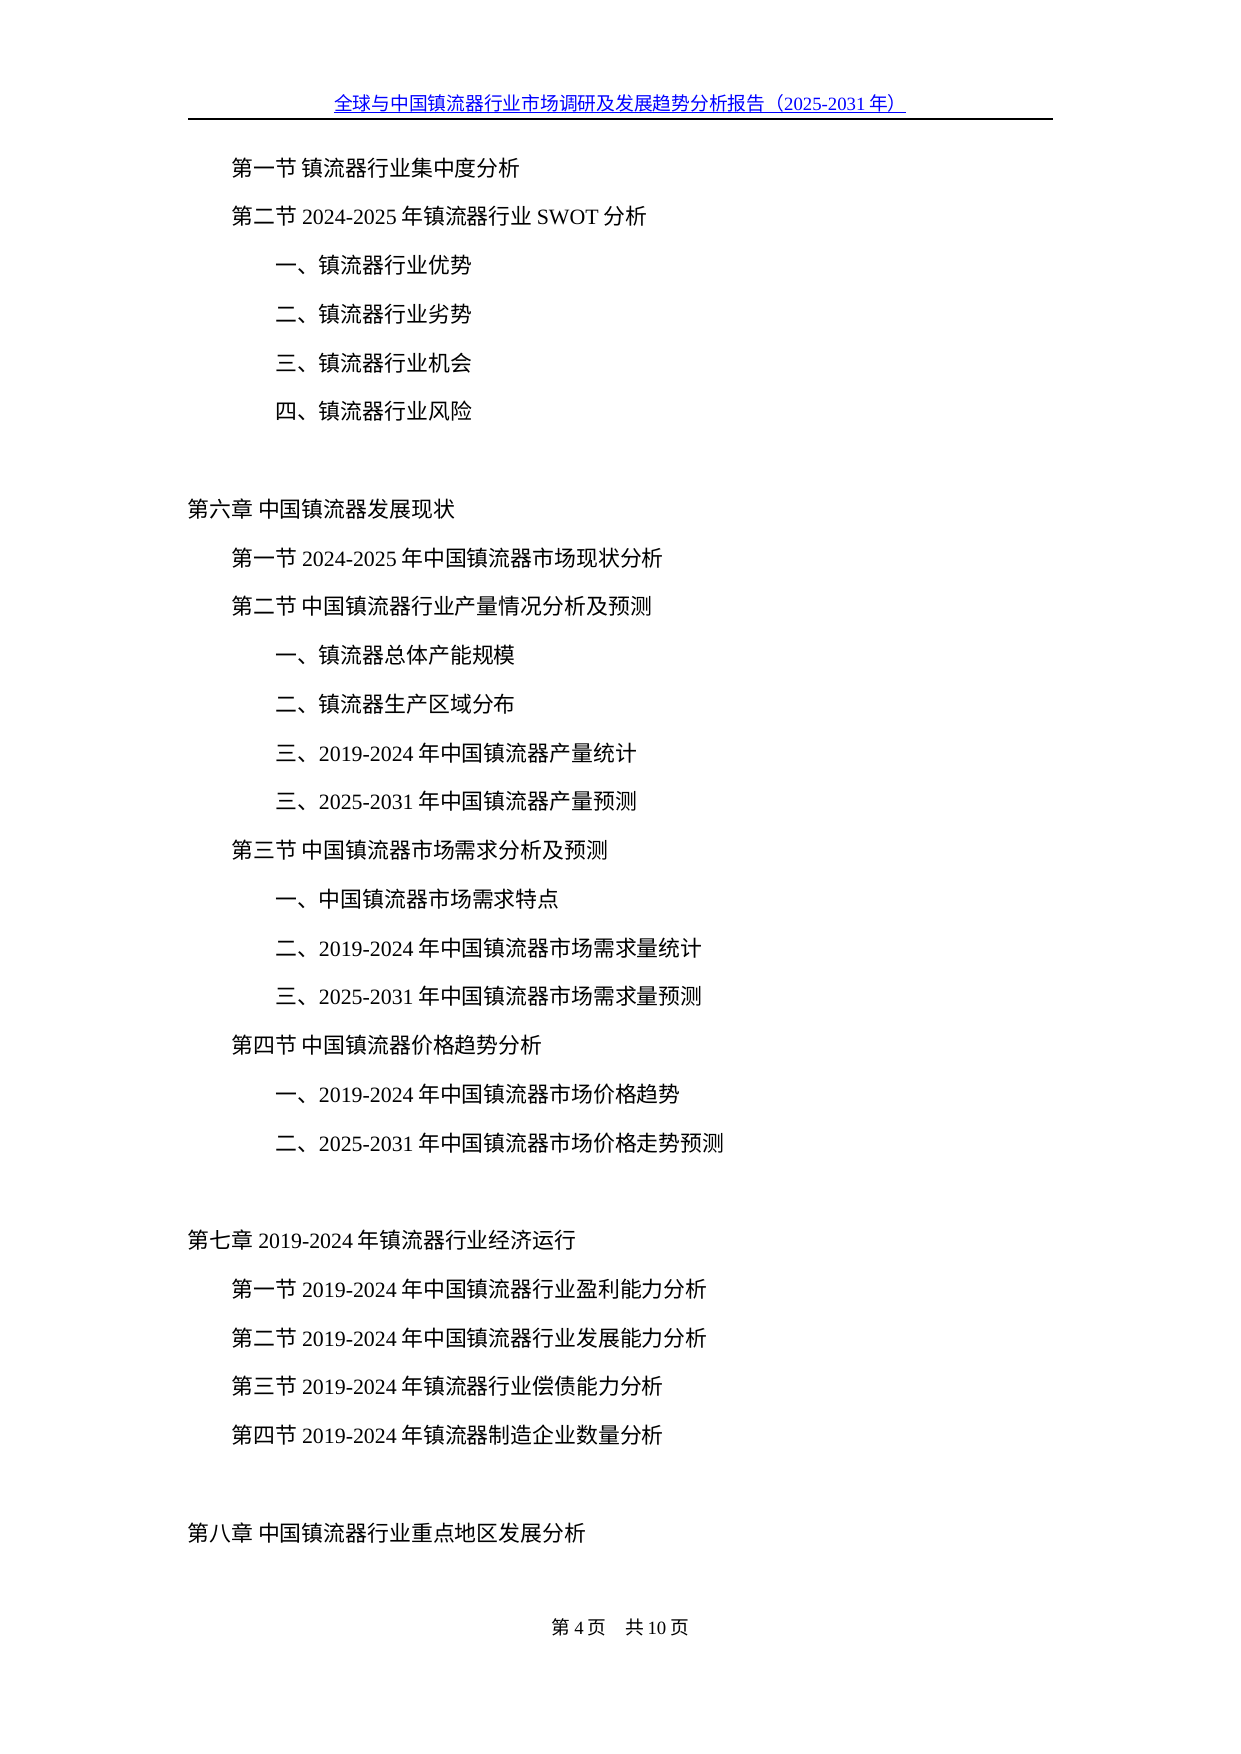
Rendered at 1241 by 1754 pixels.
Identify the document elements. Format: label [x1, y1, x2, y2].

text [187, 150, 1053, 1548]
